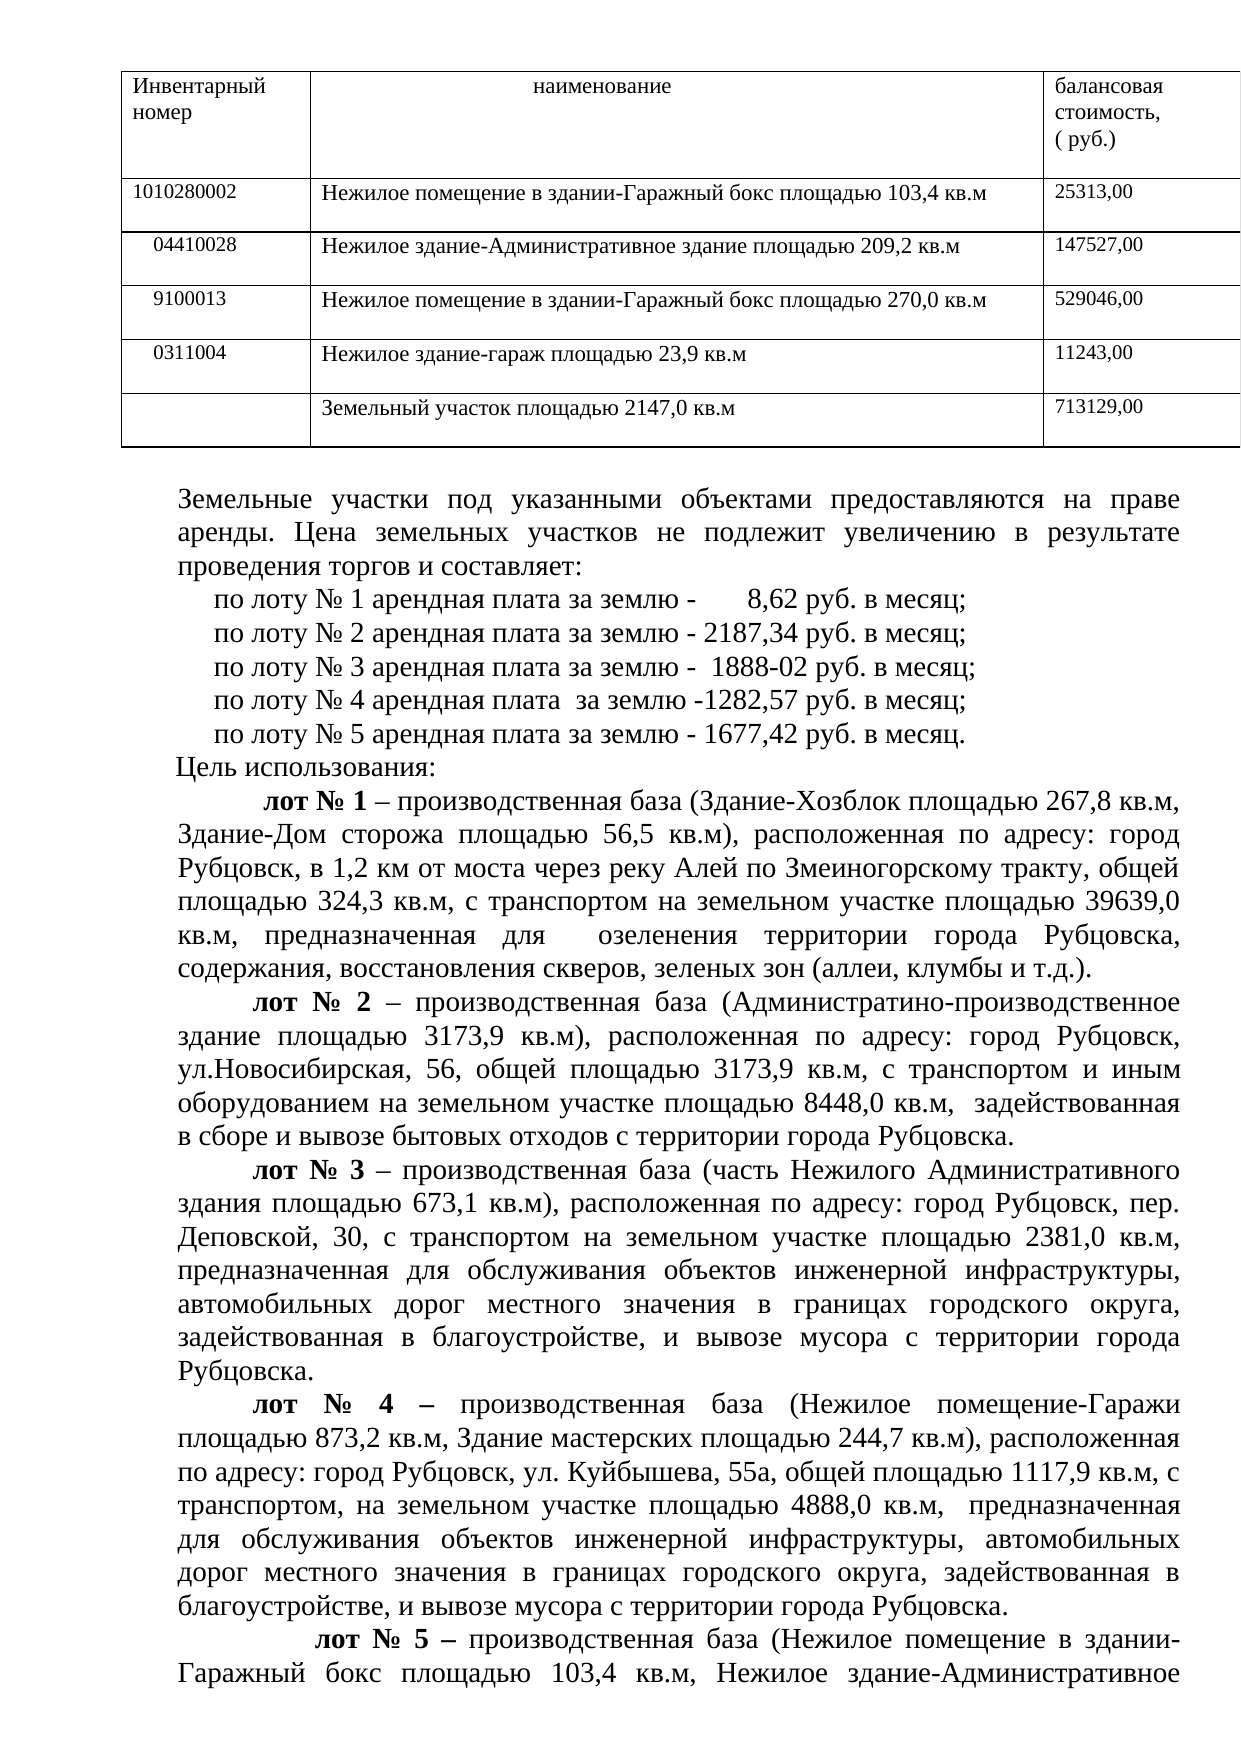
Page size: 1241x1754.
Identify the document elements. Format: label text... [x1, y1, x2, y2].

text по лоту № 1 арендная плата за землю - 8,62 руб. в месяц; [177, 582, 1181, 615]
table_cell 0311004 [122, 340, 310, 393]
table_cell [122, 394, 310, 446]
text лот № 2 – производственная база (Администратино-производственное здание площадью 3173,9 кв.м), расположенная по адресу: город Рубцовск, ул.Новосибирская, 56, общей площадью 3173,9 кв.м, с транспортом и иным оборудованием на земельном участке площадью 8448,0 кв.м, задействованная в сборе и вывозе бытовых отходов с территории города Рубцовска. [177, 984, 1181, 1152]
text лот № 4 – производственная база (Нежилое помещение-Гаражи площадью 873,2 кв.м, Здание мастерских площадью 244,7 кв.м), расположенная по адресу: город Рубцовск, ул. Куйбышева, 55а, общей площадью 1117,9 кв.м, с транспортом, на земельном участке площадью 4888,0 кв.м, предназначенная для обслуживания объектов инженерной инфраструктуры, автомобильных дорог местного значения в границах городского округа, задействованная в благоустройстве, и вывозе мусора с территории города Рубцовска. [177, 1387, 1181, 1621]
text Земельные участки под указанными объектами предоставляются на праве аренды. Цена земельных участков не подлежит увеличению в результате проведения торгов и составляет: [177, 481, 1181, 582]
table_cell 9100013 [122, 286, 310, 339]
text лот № 3 – производственная база (часть Нежилого Административного здания площадью 673,1 кв.м), расположенная по адресу: город Рубцовск, пер. Деповской, 30, с транспортом на земельном участке площадью 2381,0 кв.м, предназначенная для обслуживания объектов инженерной инфраструктуры, автомобильных дорог местного значения в границах городского округа, задействованная в благоустройстве, и вывозе мусора с территории города Рубцовска. [177, 1152, 1181, 1387]
table_header балансовая стоимость, ( руб.) [1044, 72, 1240, 178]
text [177, 1621, 1181, 1688]
text по лоту № 5 арендная плата за землю - 1677,42 руб. в месяц. [177, 716, 1181, 749]
table_cell 11243,00 [1044, 340, 1240, 393]
text по лоту № 4 арендная плата за землю -1282,57 руб. в месяц; [177, 682, 1181, 716]
table_cell 1010280002 [122, 179, 310, 231]
table_cell 529046,00 [1044, 286, 1240, 339]
table_cell Нежилое здание-Административное здание площадью 209,2 кв.м [311, 233, 1043, 285]
table_cell 25313,00 [1044, 179, 1240, 231]
table_cell Нежилое здание-гараж площадью 23,9 кв.м [311, 340, 1043, 393]
table_cell 713129,00 [1044, 394, 1240, 446]
table_cell Нежилое помещение в здании-Гаражный бокс площадью 103,4 кв.м [311, 179, 1043, 231]
table_header наименование [311, 72, 1043, 178]
table_cell 04410028 [122, 233, 310, 285]
text по лоту № 2 арендная плата за землю - 2187,34 руб. в месяц; [177, 615, 1181, 649]
table_cell Нежилое помещение в здании-Гаражный бокс площадью 270,0 кв.м [311, 286, 1043, 339]
table_cell 147527,00 [1044, 233, 1240, 285]
text Цель использования: [102, 749, 1181, 783]
table_cell Земельный участок площадью 2147,0 кв.м [311, 394, 1043, 446]
text по лоту № 3 арендная плата за землю - 1888-02 руб. в месяц; [177, 649, 1181, 682]
table_header Инвентарный номер [122, 72, 310, 178]
text лот № 1 – производственная база (Здание-Хозблок площадью 267,8 кв.м, Здание-Дом сторожа площадью 56,5 кв.м), расположенная по адресу: город Рубцовск, в от моста через реку Алей по Змеиногорскому тракту, общей площадью 324,3 кв.м, с транспортом на земельном участке площадью 39639,0 кв.м, предназначенная для озеленения территории города Рубцовска, содержания, восстановления скверов, зеленых зон (аллеи, клумбы и т.д.). [102, 783, 1181, 984]
